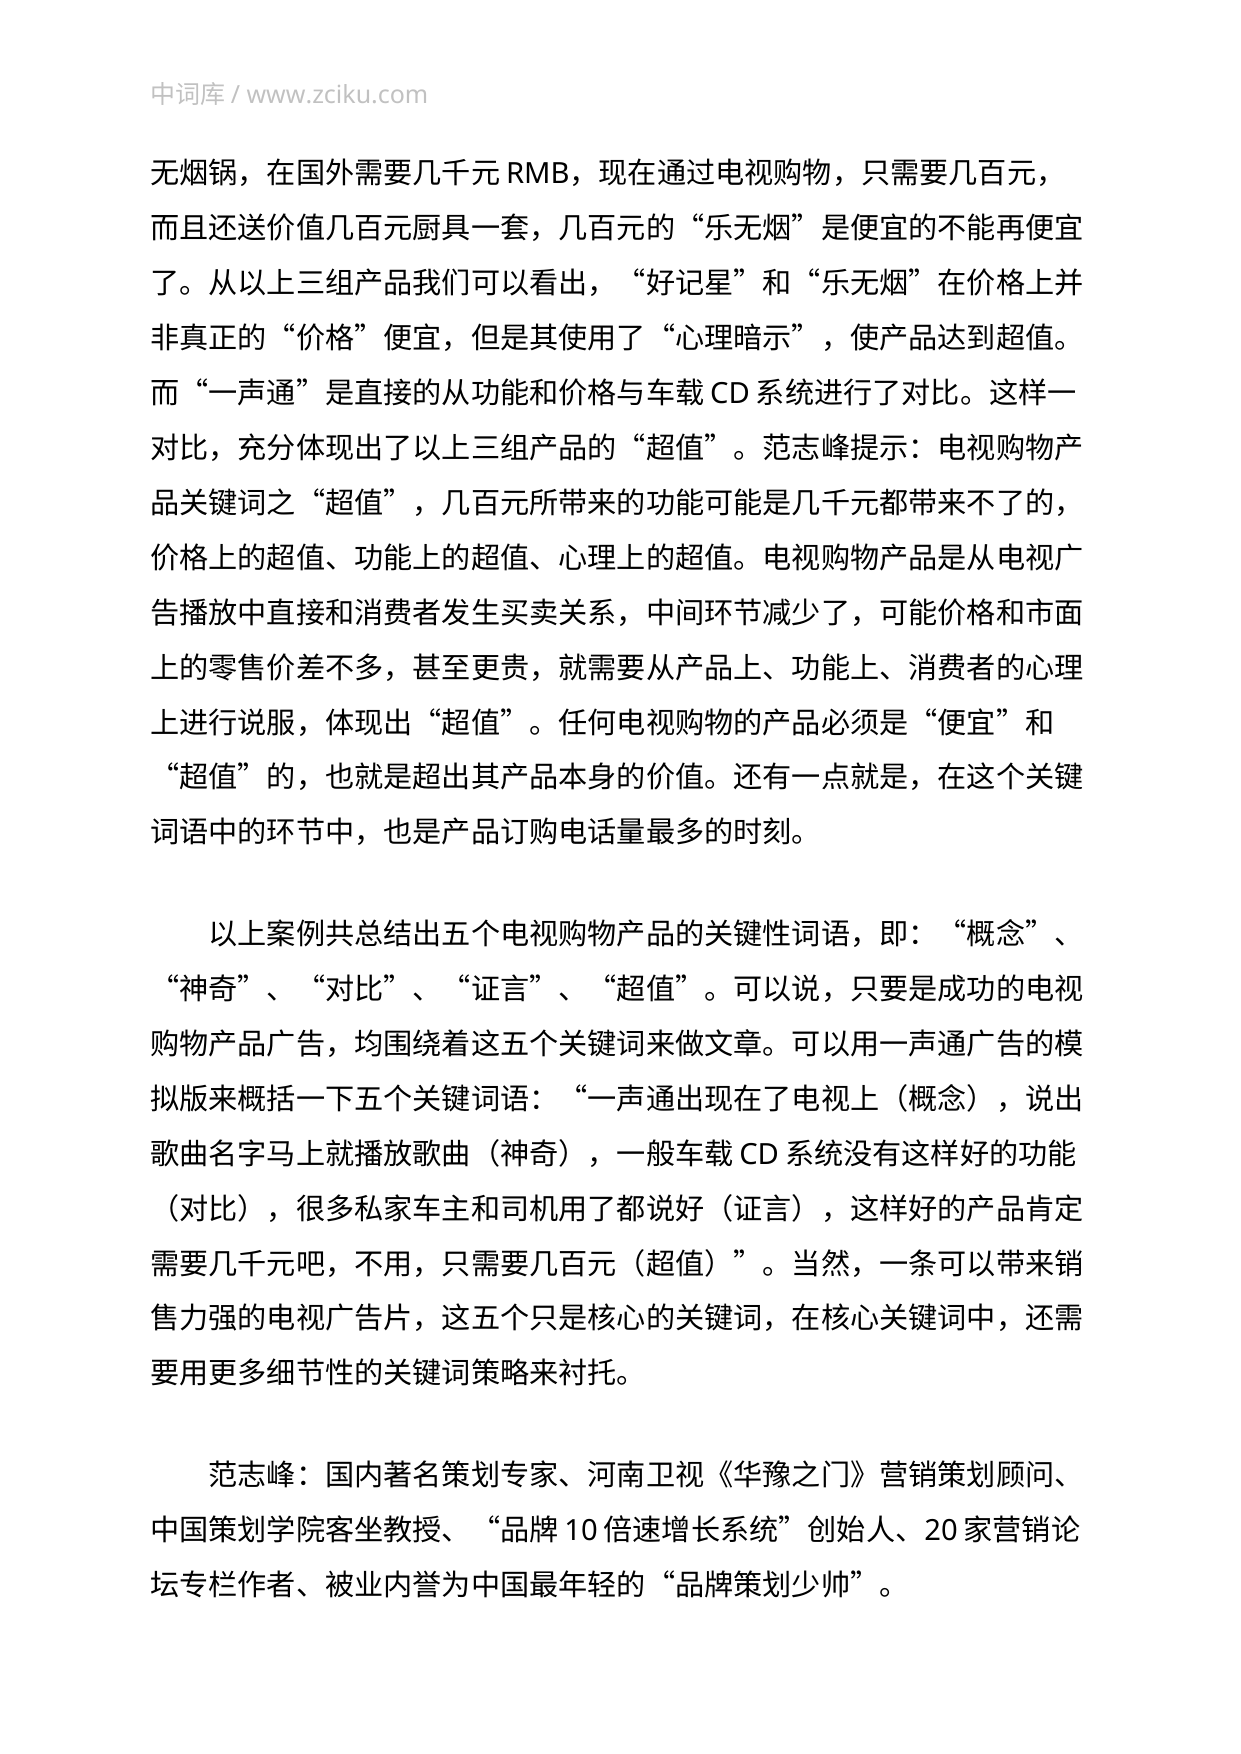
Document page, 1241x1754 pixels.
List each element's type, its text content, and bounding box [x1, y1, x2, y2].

text 以上案例共总结出五个电视购物产品的关键性词语，即：“概念”、“神奇”、“对比”、“证言”、“超值”。可以说，只要是成功的电视购物产品广告，均围绕着这五个关键词来做文章。可以用一声通广告的模拟版来概括一下五个关键词语：“一声通出现在了电视上（概念），说出歌曲名字马上就播放歌曲（神奇），一般车载CD系统没有这样好的功能（对比），很多私家车主和司机用了都说好（证言），这样好的产品肯定需要几千元吧，不用，只需要几百元（超值）”。当然，一条可以带来销售力强的电视广告片，这五个只是核心的关键词，在核心关键词中，还需要用更多细节性的关键词策略来衬托。 [150, 911, 1090, 1392]
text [150, 150, 1090, 851]
text 范志峰：国内著名策划专家、河南卫视《华豫之门》营销策划顾问、中国策划学院客坐教授、“品牌10倍速增长系统”创始人、20家营销论坛专栏作者、被业内誉为中国最年轻的“品牌策划少帅”。 [150, 1452, 1090, 1604]
